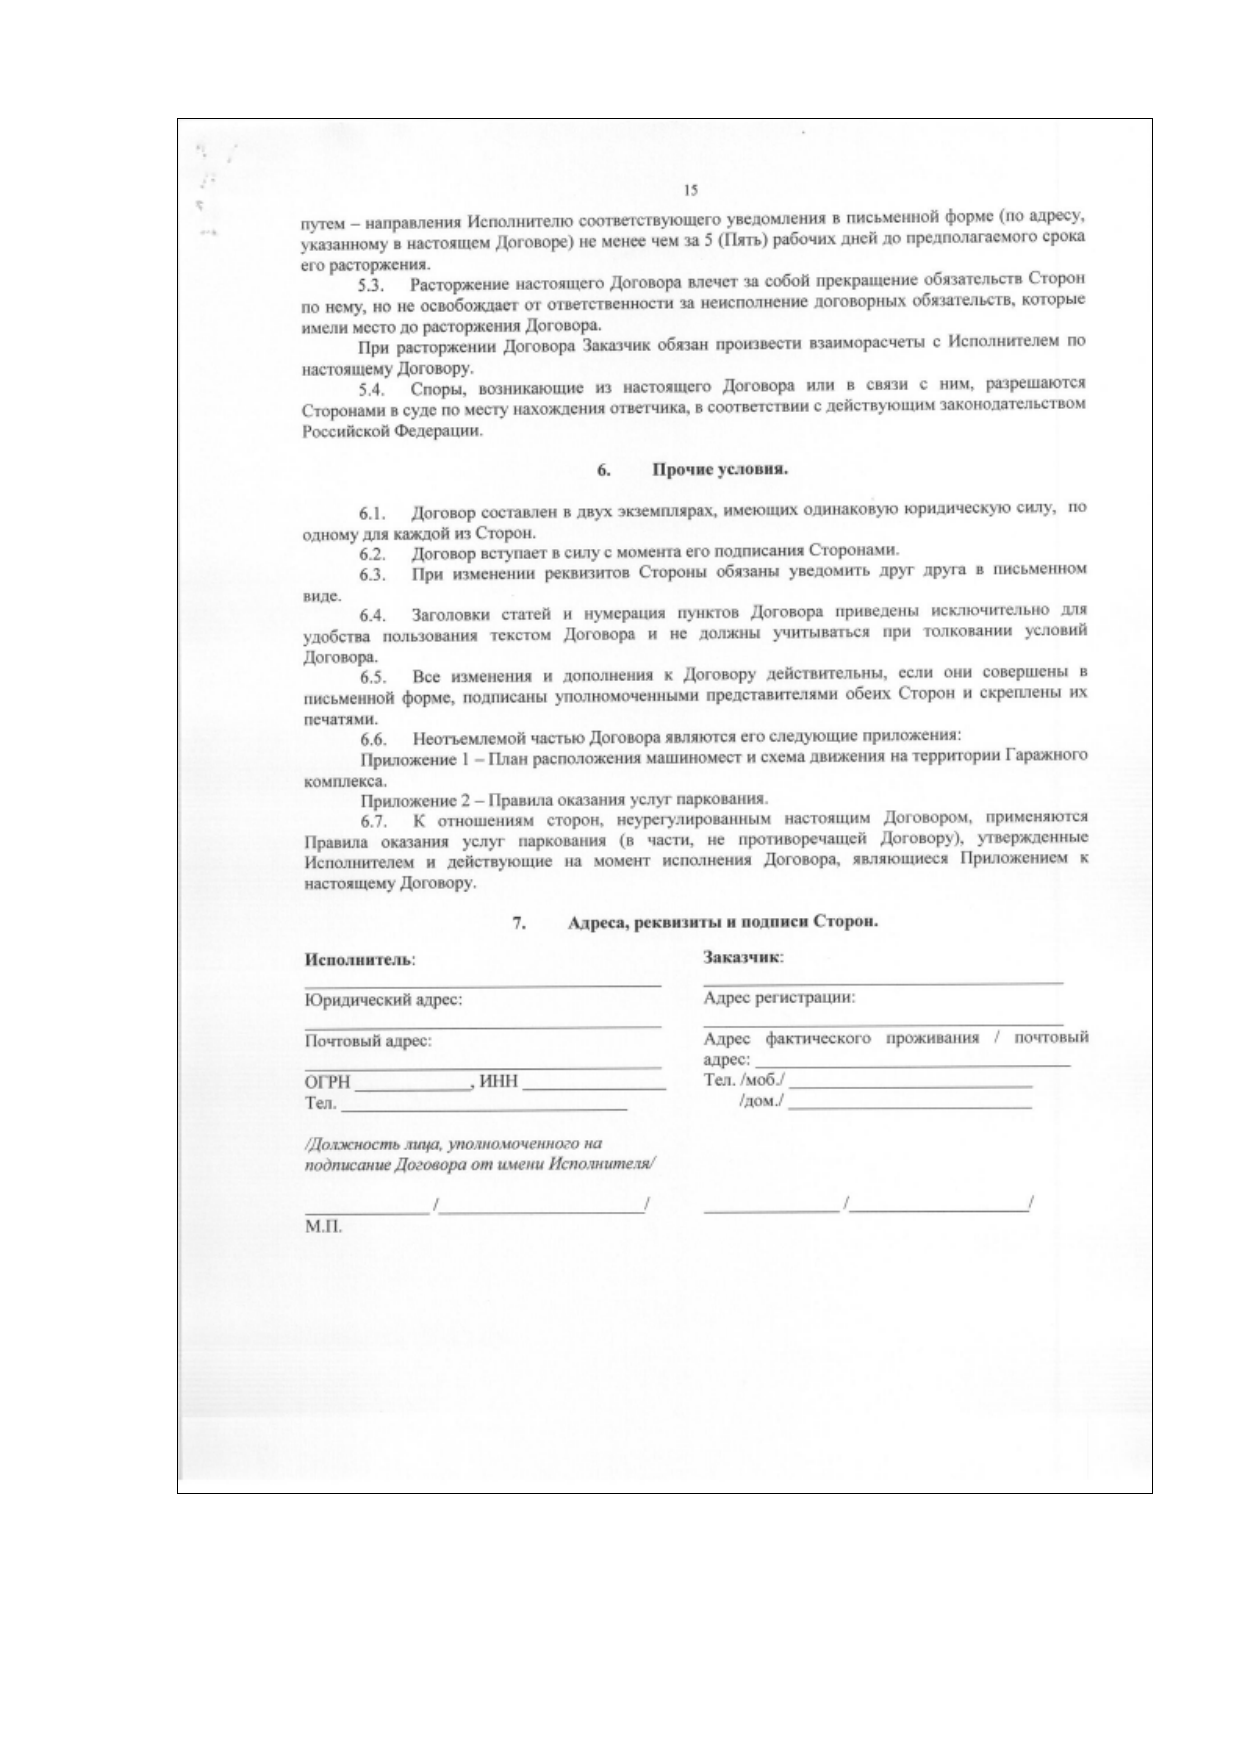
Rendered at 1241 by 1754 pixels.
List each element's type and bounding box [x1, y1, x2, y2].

picture [178, 119, 1152, 1493]
